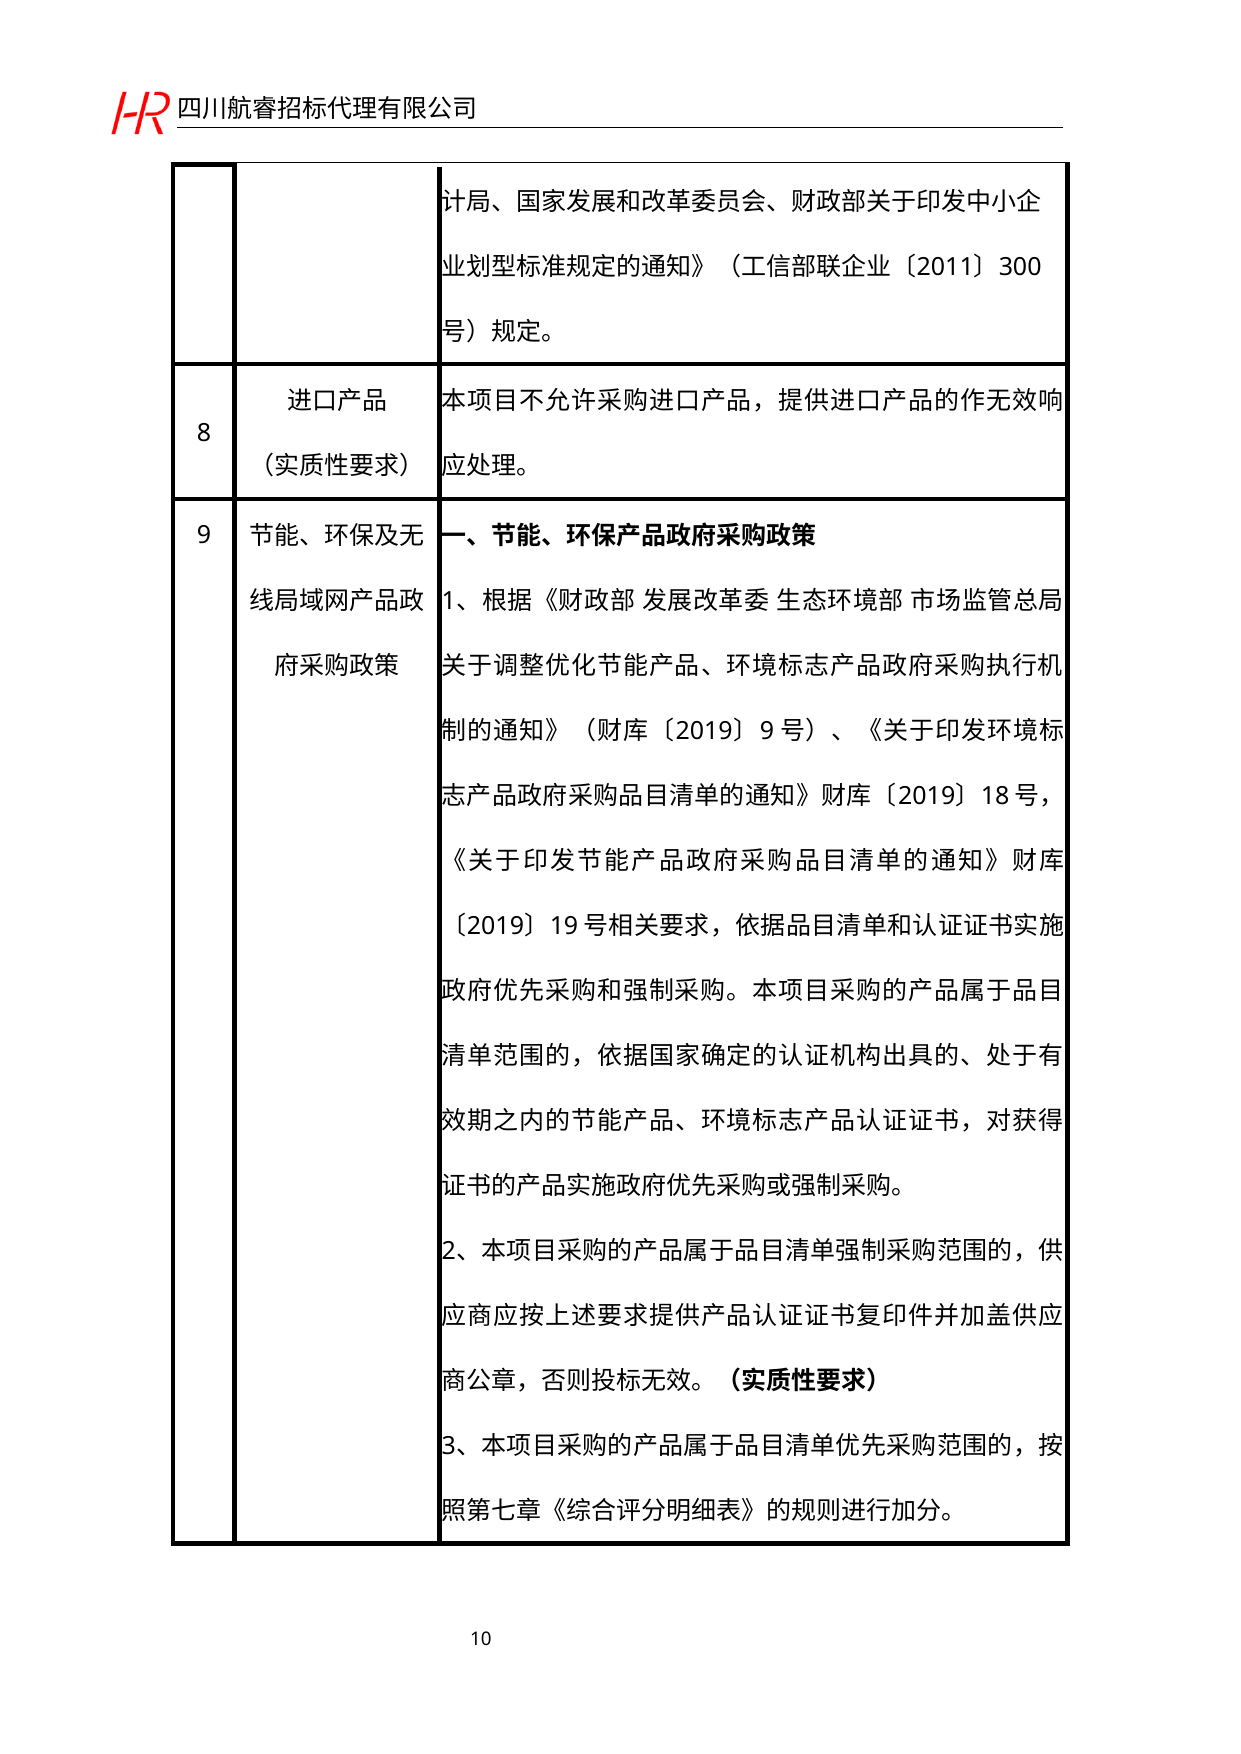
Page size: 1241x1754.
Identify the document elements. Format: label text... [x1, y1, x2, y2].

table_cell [442, 501, 1065, 1541]
table_cell 9 [175, 501, 232, 1541]
table_cell 进口产品 （实质性要求） [237, 366, 437, 496]
table_cell 本项目不允许采购进口产品，提供进口产品的作无效响应处理。 [442, 366, 1065, 496]
table_cell 节能、环保及无线局域网产品政府采购政策 [237, 501, 437, 1541]
table_cell 8 [175, 366, 232, 496]
picture [109, 89, 172, 137]
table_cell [439, 163, 1065, 362]
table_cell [237, 163, 439, 362]
table_cell 7 [175, 167, 232, 362]
